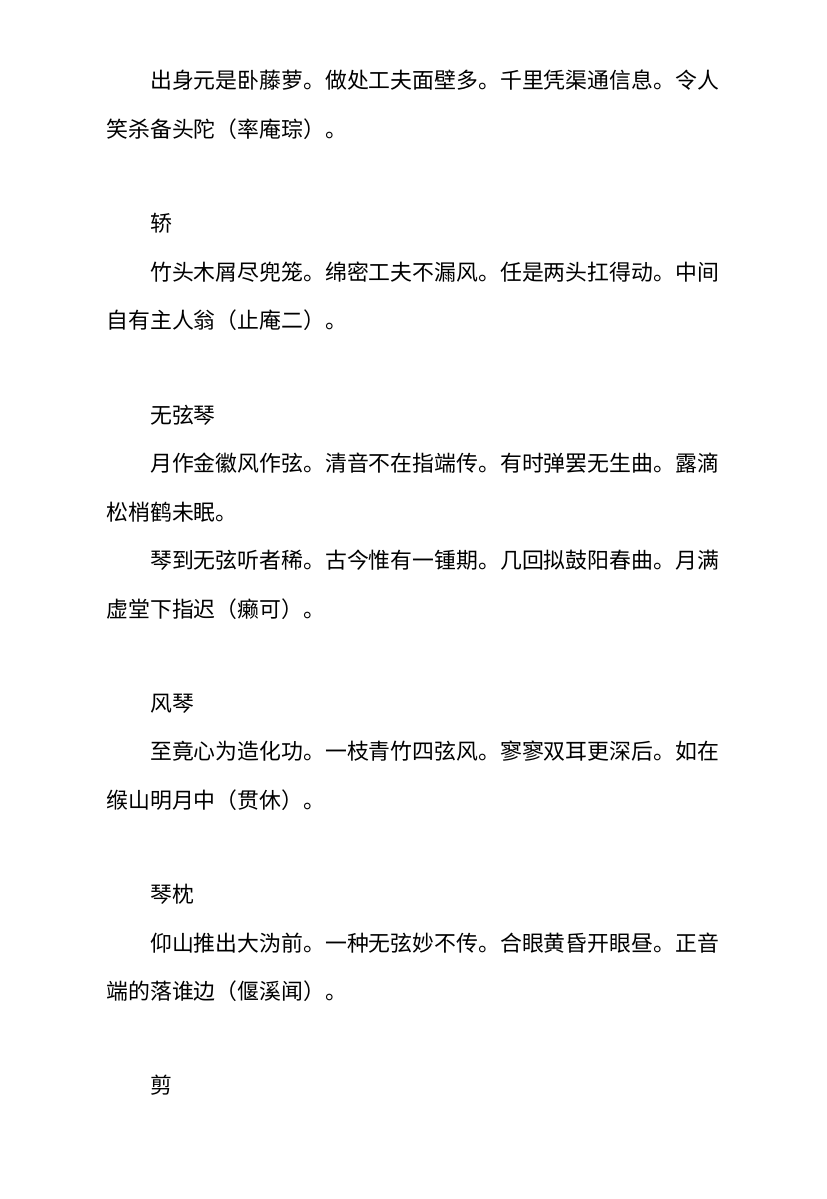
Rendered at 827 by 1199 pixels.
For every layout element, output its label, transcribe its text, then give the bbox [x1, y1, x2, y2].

text 琴枕 [106, 877, 721, 909]
text 风琴 [106, 686, 721, 718]
text 剪 [106, 1068, 721, 1101]
text 轿 [106, 206, 721, 238]
text 出身元是卧藤萝。做处工夫面壁多。千里凭渠通信息。令人笑杀备头陀（率庵琮）。 [106, 63, 721, 144]
text 至竟心为造化功。一枝青竹四弦风。寥寥双耳更深后。如在缑山明月中（贯休）。 [106, 734, 721, 815]
text 月作金徽风作弦。清音不在指端传。有时弹罢无生曲。露滴松梢鹤未眠。 [106, 446, 721, 527]
text 无弦琴 [106, 397, 721, 430]
text 仰山推出大沩前。一种无弦妙不传。合眼黄昏开眼昼。正音端的落谁边（偃溪闻）。 [106, 925, 721, 1006]
text 琴到无弦听者稀。古今惟有一锺期。几回拟鼓阳春曲。月满虚堂下指迟（癞可）。 [106, 543, 721, 624]
text 竹头木屑尽兜笼。绵密工夫不漏风。任是两头扛得动。中间自有主人翁（止庵二）。 [106, 254, 721, 336]
